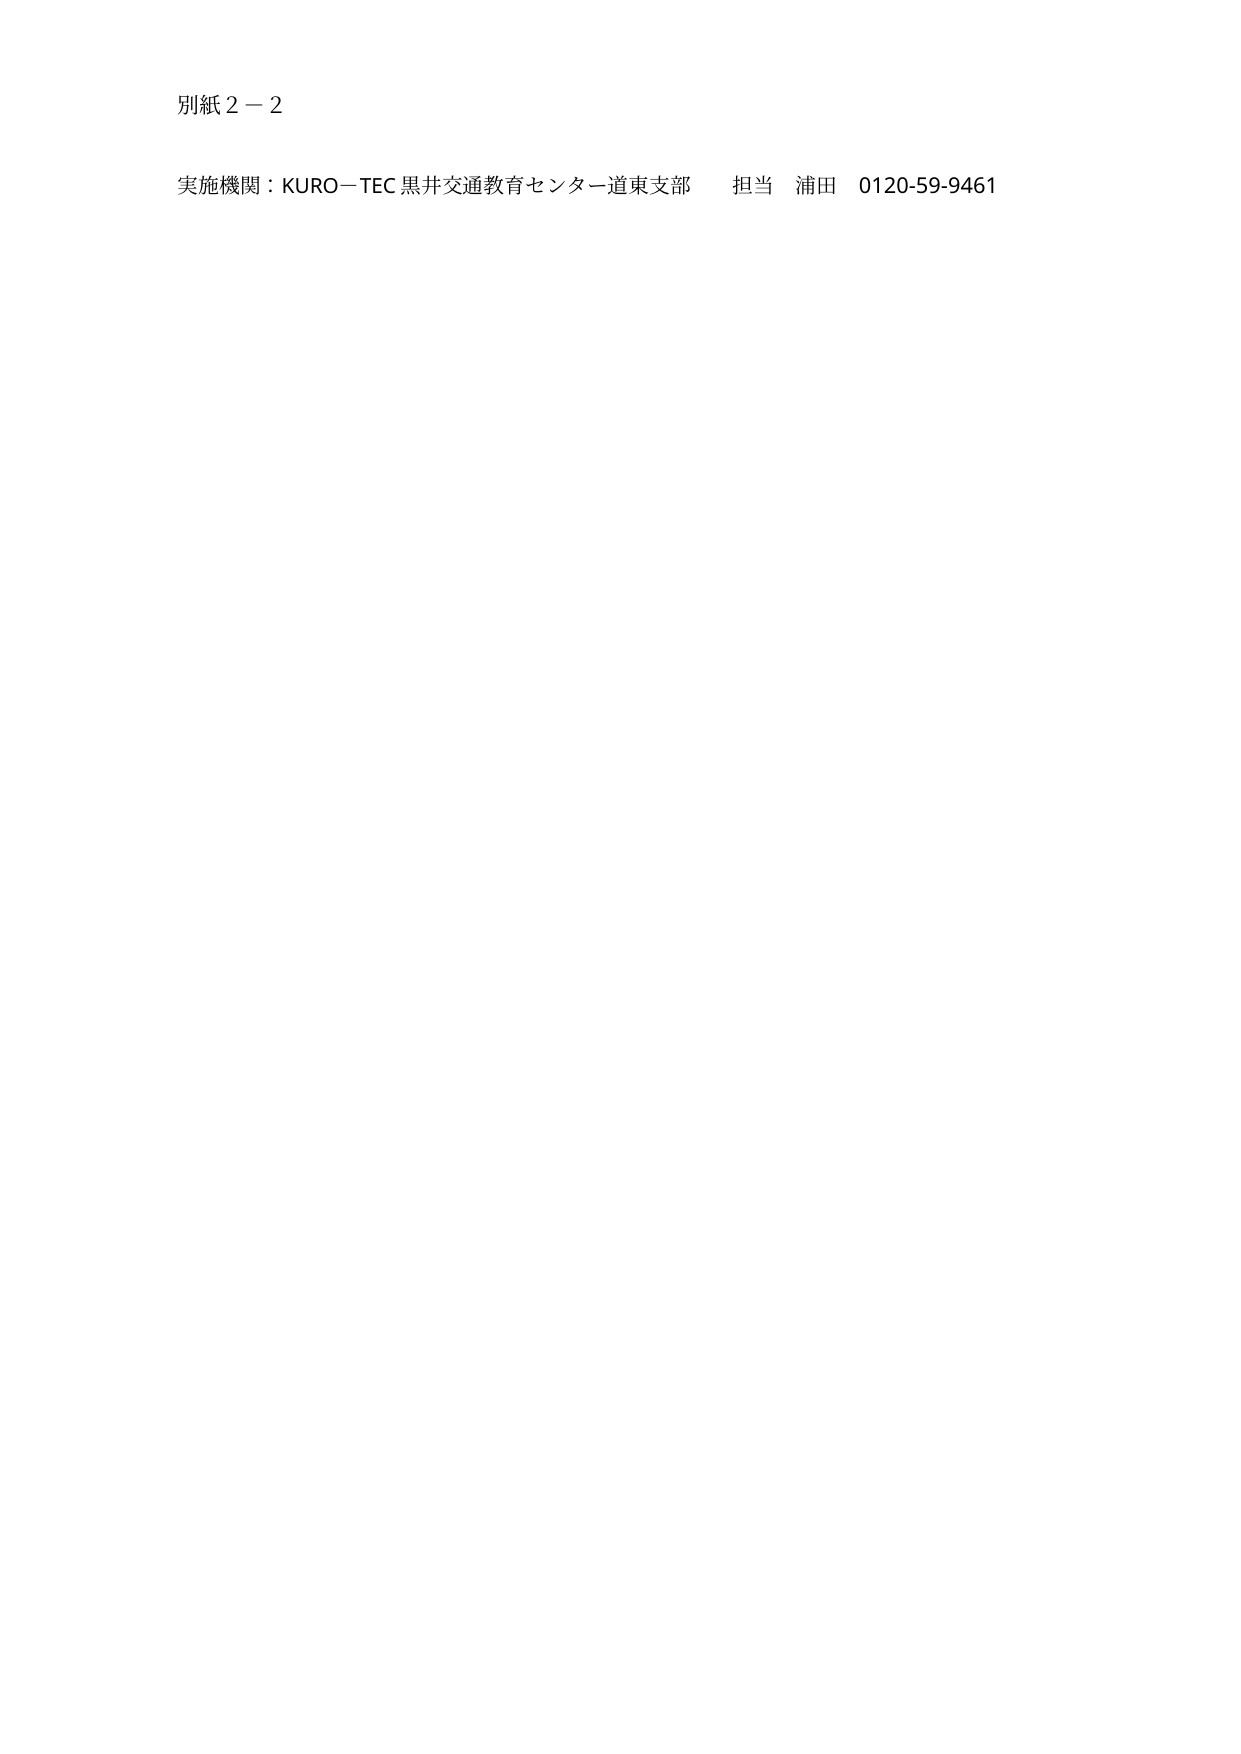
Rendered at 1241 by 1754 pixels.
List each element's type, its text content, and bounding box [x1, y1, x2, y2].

text 実施機関：KURO－TEC黒井交通教育センター道東支部 担当 浦田 0120-59-9461 [177, 166, 1092, 203]
